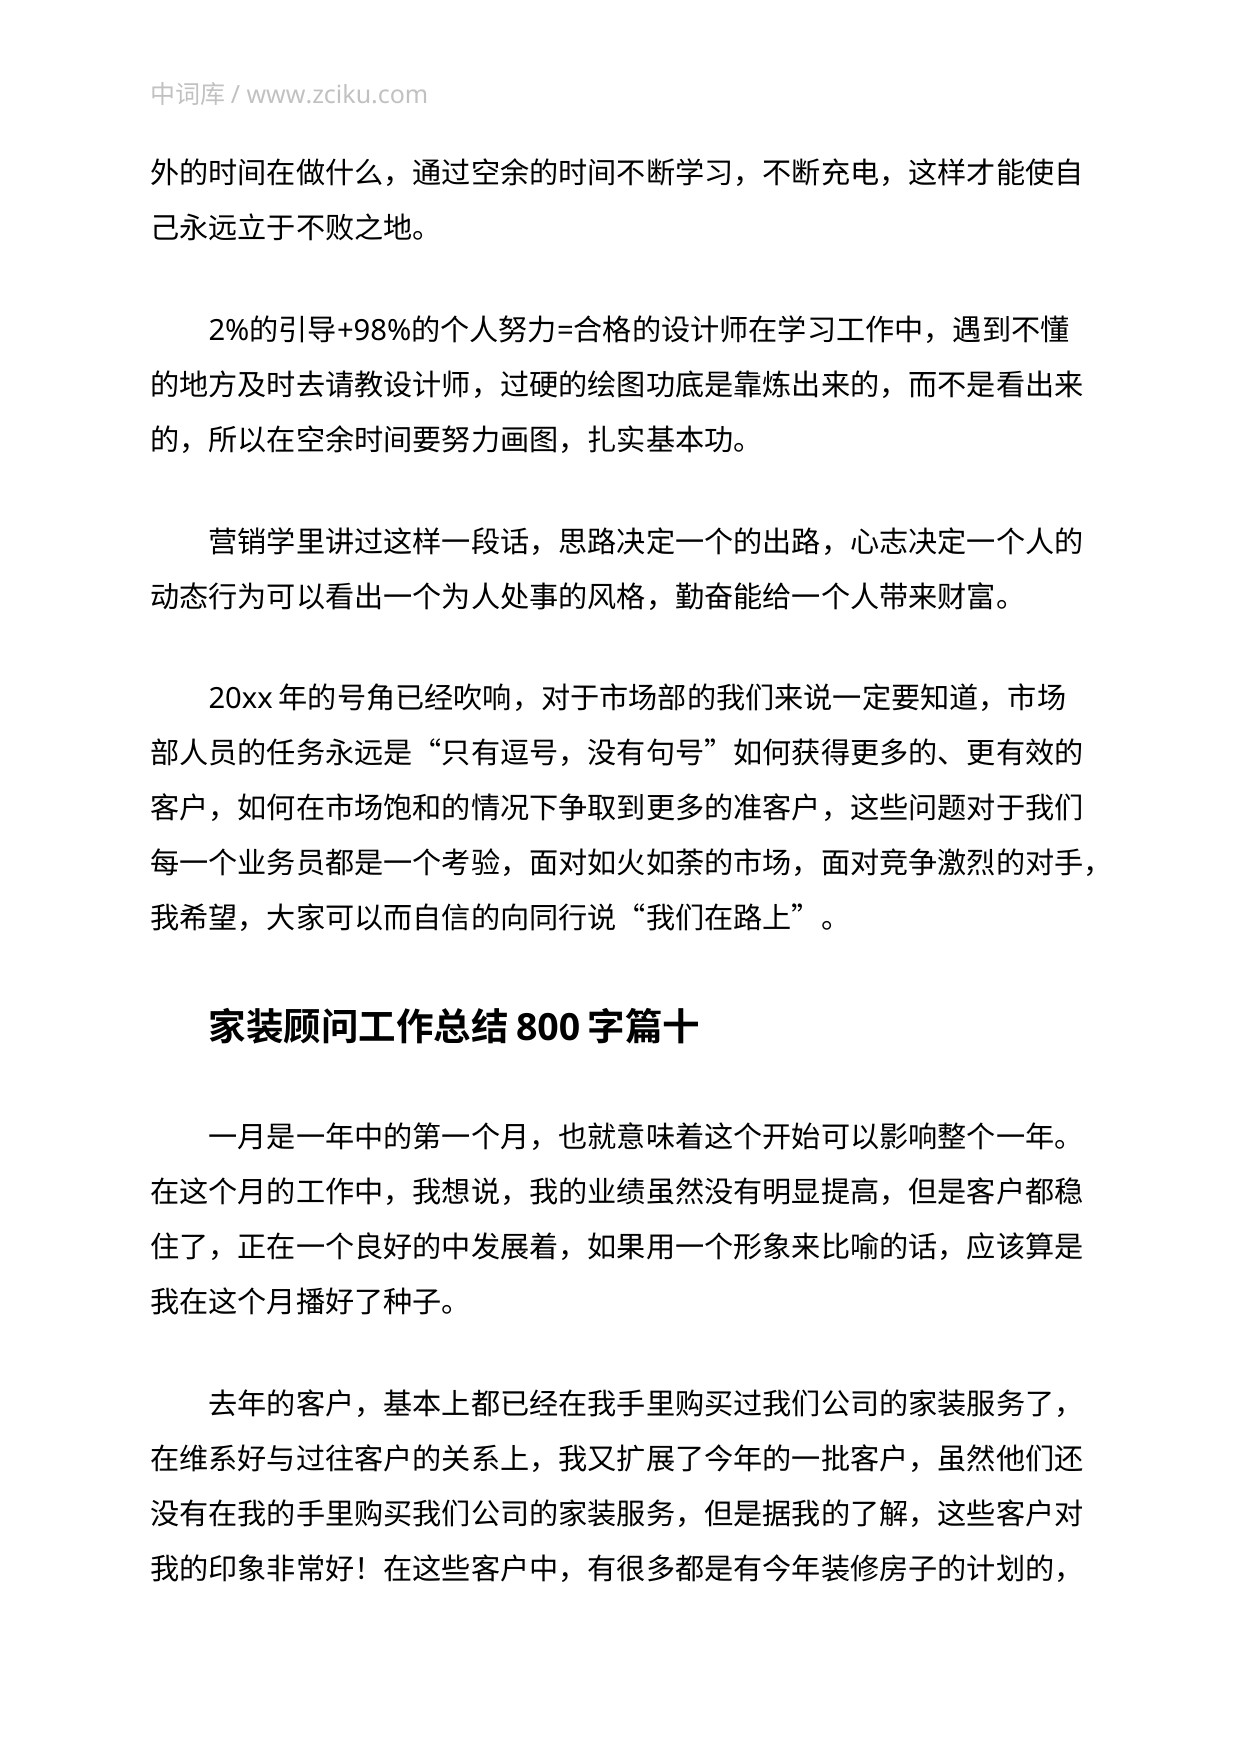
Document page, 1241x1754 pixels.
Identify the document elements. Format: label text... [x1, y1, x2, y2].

text 2%的引导+98%的个人努力=合格的设计师在学习工作中，遇到不懂的地方及时去请教设计师，过硬的绘图功底是靠炼出来的，而不是看出来的，所以在空余时间要努力画图，扎实基本功。 [150, 307, 1090, 459]
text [150, 150, 1090, 247]
text 营销学里讲过这样一段话，思路决定一个的出路，心志决定一个人的动态行为可以看出一个为人处事的风格，勤奋能给一个人带来财富。 [150, 518, 1090, 616]
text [150, 1381, 1090, 1587]
text 一月是一年中的第一个月，也就意味着这个开始可以影响整个一年。在这个月的工作中，我想说，我的业绩虽然没有明显提高，但是客户都稳住了，正在一个良好的中发展着，如果用一个形象来比喻的话，应该算是我在这个月播好了种子。 [150, 1114, 1090, 1321]
text 家装顾问工作总结800字篇十 [150, 996, 1090, 1051]
text 20xx年的号角已经吹响，对于市场部的我们来说一定要知道，市场部人员的任务永远是“只有逗号，没有句号”如何获得更多的、更有效的客户，如何在市场饱和的情况下争取到更多的准客户，这些问题对于我们每一个业务员都是一个考验，面对如火如荼的市场，面对竞争激烈的对手，我希望，大家可以而自信的向同行说“我们在路上”。 [150, 675, 1090, 937]
